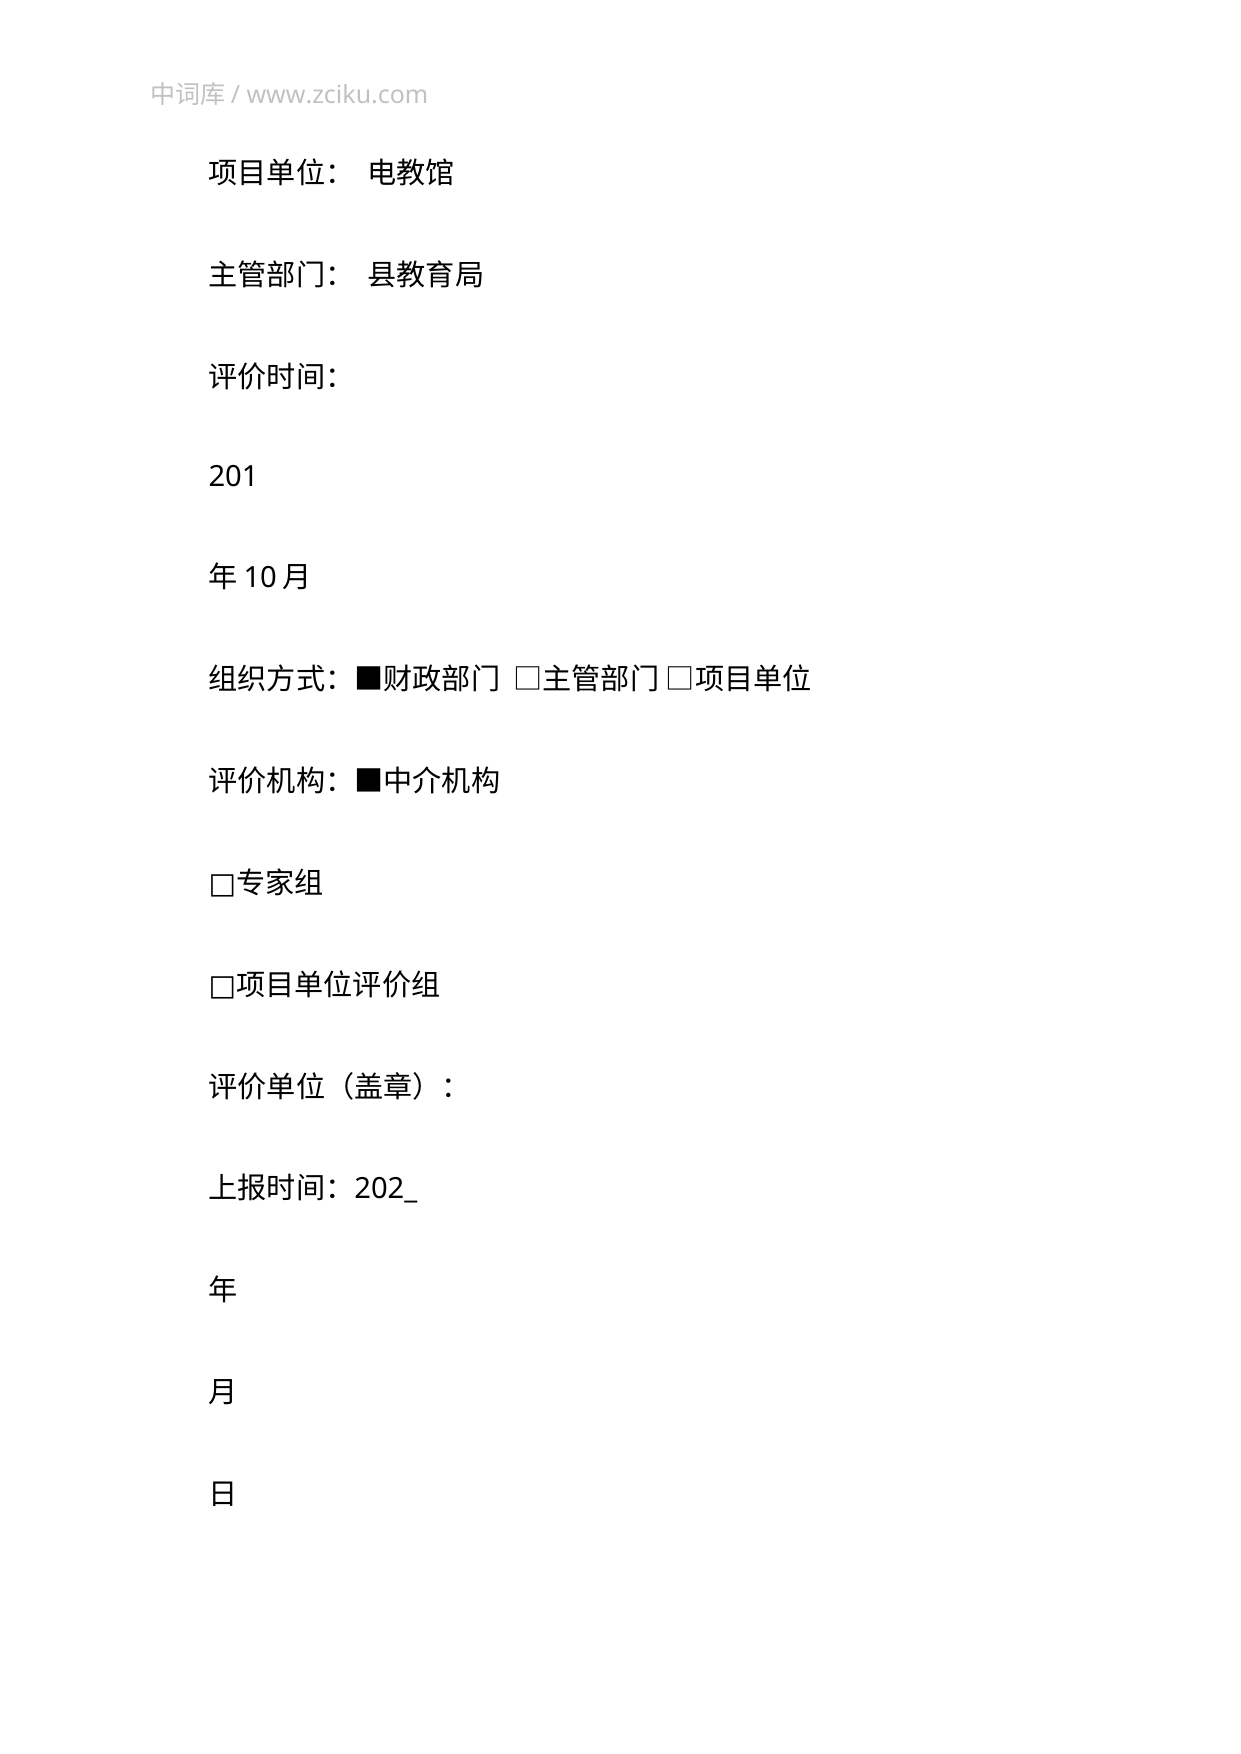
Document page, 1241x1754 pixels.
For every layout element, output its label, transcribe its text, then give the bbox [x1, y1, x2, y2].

text 评价时间： [150, 353, 1090, 396]
text 月 [150, 1369, 1090, 1411]
text 日 [150, 1471, 1090, 1513]
text 组织方式：■财政部门 □主管部门 □项目单位 [150, 656, 1090, 698]
text 201 [150, 455, 1090, 495]
text 年10月 [150, 554, 1090, 596]
text 主管部门： 县教育局 [150, 252, 1090, 294]
text 项目单位： 电教馆 [150, 150, 1090, 192]
text 评价单位（盖章）： [150, 1063, 1090, 1106]
text □项目单位评价组 [150, 961, 1090, 1004]
text 年 [150, 1267, 1090, 1309]
text 上报时间：202_ [150, 1165, 1090, 1207]
text 评价机构：■中介机构 [150, 757, 1090, 800]
text □专家组 [150, 859, 1090, 902]
